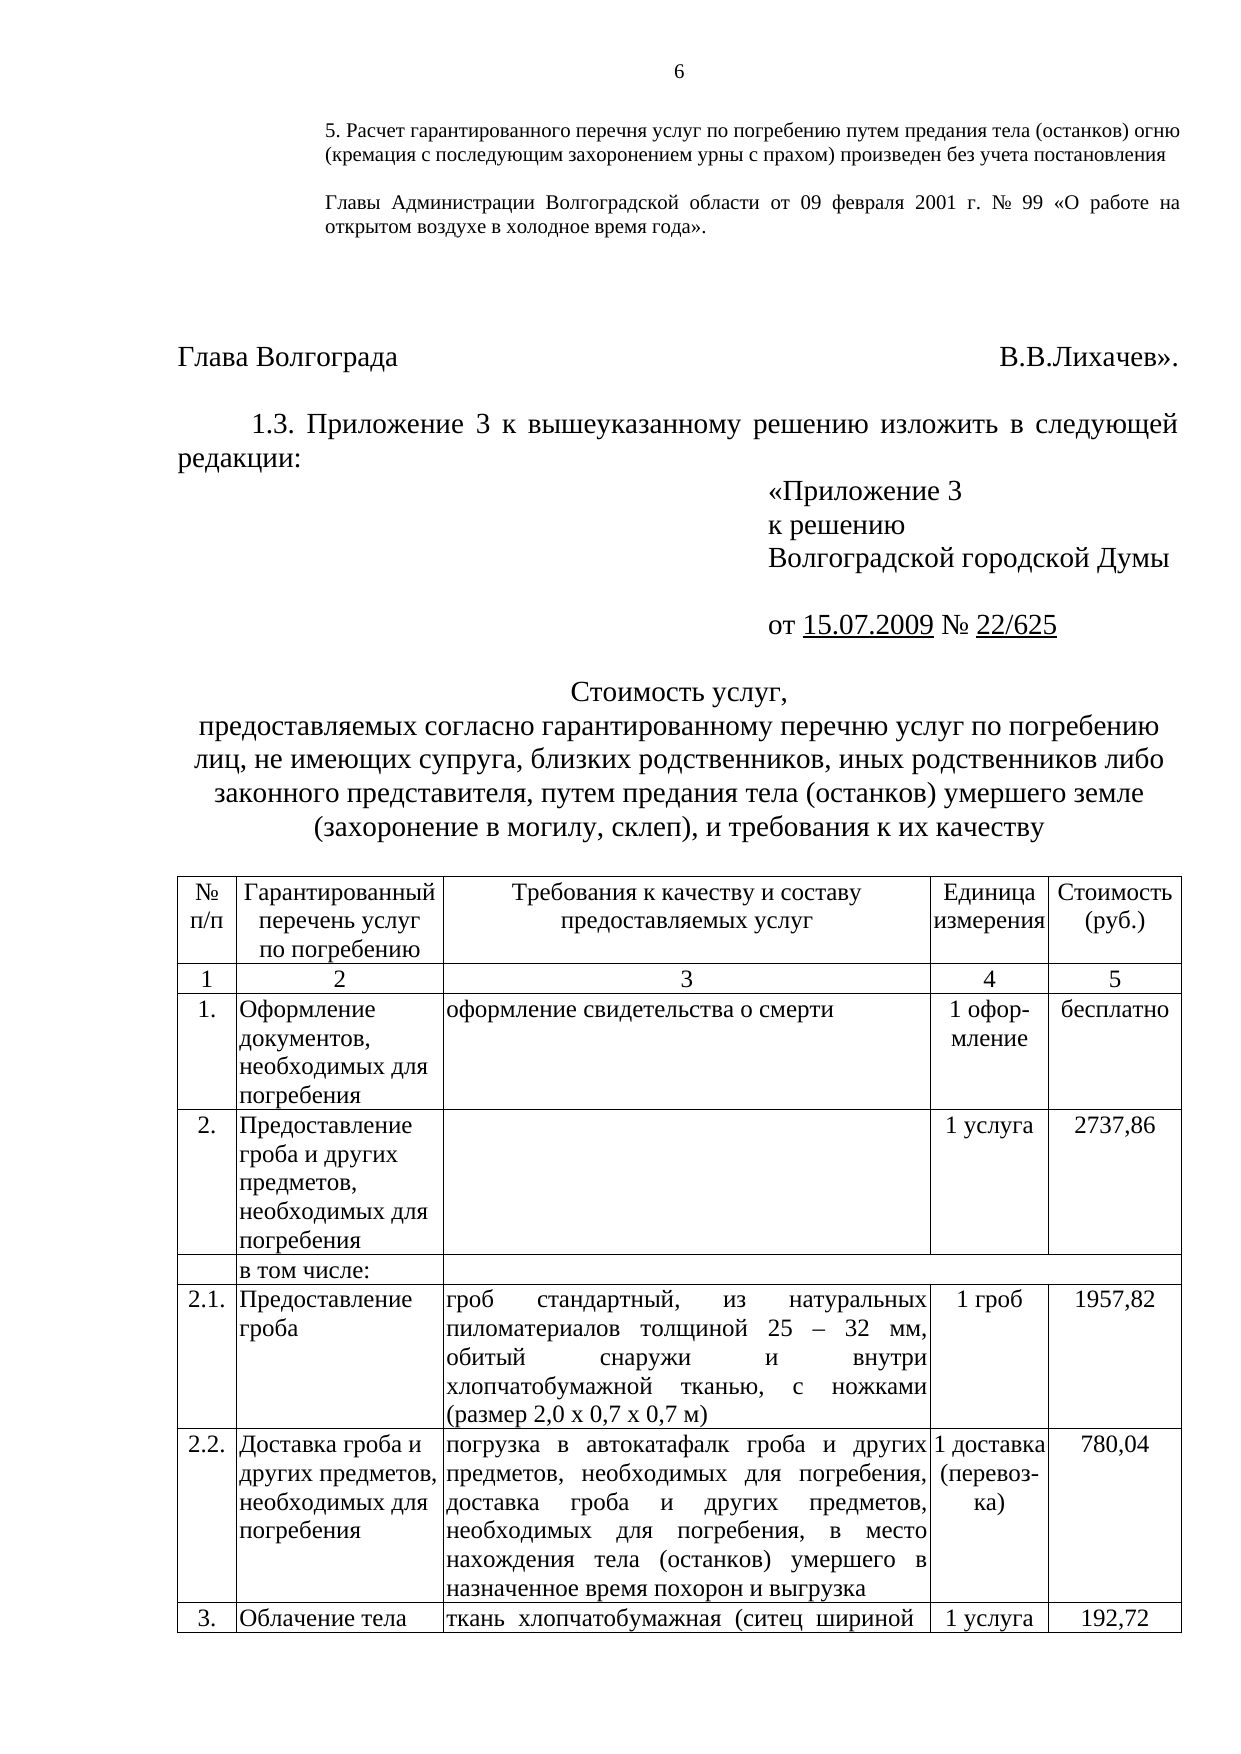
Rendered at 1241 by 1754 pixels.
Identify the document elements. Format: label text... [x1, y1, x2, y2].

table_cell Предоставление гроба [237, 1285, 443, 1428]
table_cell погрузка в автокатафалк гроба и других предметов, необходимых для погребения, доставка гроба и других предметов, необходимых для погребения, в место нахождения тела (останков) умершего в назначенное время похорон и выгрузка [444, 1429, 930, 1602]
text предоставляемых согласно гарантированному перечню услуг по погребению лиц, не имеющих супруга, близких родственников, иных родственников либо законного представителя, путем предания тела (останков) умершего земле (захоронение в могилу, склеп), и требования к их качеству [177, 708, 1181, 842]
table_cell 3 [444, 964, 930, 993]
table_cell 1957,82 [1049, 1285, 1181, 1428]
text «Приложение 3 [177, 473, 1181, 507]
table_cell оформление свидетельства о смерти [444, 994, 930, 1109]
table_cell бесплатно [1049, 994, 1181, 1109]
table_header № п/п [178, 877, 236, 963]
table_cell Оформление документов, необходимых для погребения [237, 994, 443, 1109]
table_cell [178, 1255, 236, 1283]
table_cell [444, 1603, 930, 1632]
text Волгоградской городской Думы [177, 540, 1196, 574]
table_cell Предоставление гроба и других предметов, необходимых для погребения [237, 1110, 443, 1254]
text 1.3. Приложение 3 к вышеуказанному решению изложить в следующей редакции: [177, 406, 1179, 473]
table_cell Облачение тела [237, 1603, 443, 1632]
table_cell 4 [931, 964, 1048, 993]
table_cell 2. [178, 1110, 236, 1254]
table_cell 2.1. [178, 1285, 236, 1428]
table_cell [444, 1110, 930, 1254]
text Глава Волгограда В.В.Лихачев». [177, 339, 1181, 373]
table_cell 1 [178, 964, 236, 993]
text Главы Администрации Волгоградской области от 09 февраля 2001 г. № 99 «О работе на открытом воздухе в холодное время года». [325, 190, 1181, 238]
table_cell гроб стандартный, из натуральных пиломатериалов толщиной 25 – 32 мм, обитый снаружи и внутри хлопчатобумажной тканью, с ножками (размер 2,0 х 0,7 х 0,7 м) [444, 1285, 930, 1428]
table_cell 2 [237, 964, 443, 993]
table_cell 1 офор-мление [931, 994, 1048, 1109]
table_cell 2.2. [178, 1429, 236, 1602]
table_cell 5 [1049, 964, 1181, 993]
table_cell 1 доставка (перевоз-ка) [931, 1429, 1048, 1602]
table_cell 192,72 [1049, 1603, 1181, 1632]
table_cell Доставка гроба и других предметов, необходимых для погребения [237, 1429, 443, 1602]
text 5. Расчет гарантированного перечня услуг по погребению путем предания тела (останков) огню (кремация с последующим захоронением урны с прахом) произведен без учета постановления [325, 118, 1181, 166]
table_header Единица измерения [931, 877, 1048, 963]
table_header Гарантированный перечень услуг по погребению [237, 877, 443, 963]
text к решению [177, 507, 1181, 540]
table_cell 1. [178, 994, 236, 1109]
table_cell 1 услуга [931, 1603, 1048, 1632]
table_cell 3. [178, 1603, 236, 1632]
table_cell 780,04 [1049, 1429, 1181, 1602]
text от 15.07.2009 № 22/625 [177, 607, 1181, 641]
table_cell 1 услуга [931, 1110, 1048, 1254]
table_header Требования к качеству и составу предоставляемых услуг [444, 877, 930, 963]
text Стоимость услуг, [177, 674, 1181, 708]
table_cell 1 гроб [931, 1285, 1048, 1428]
table_cell 2737,86 [1049, 1110, 1181, 1254]
table_cell [444, 1255, 1181, 1283]
table_cell в том числе: [237, 1255, 443, 1283]
table_header Стоимость (руб.) [1049, 877, 1181, 963]
